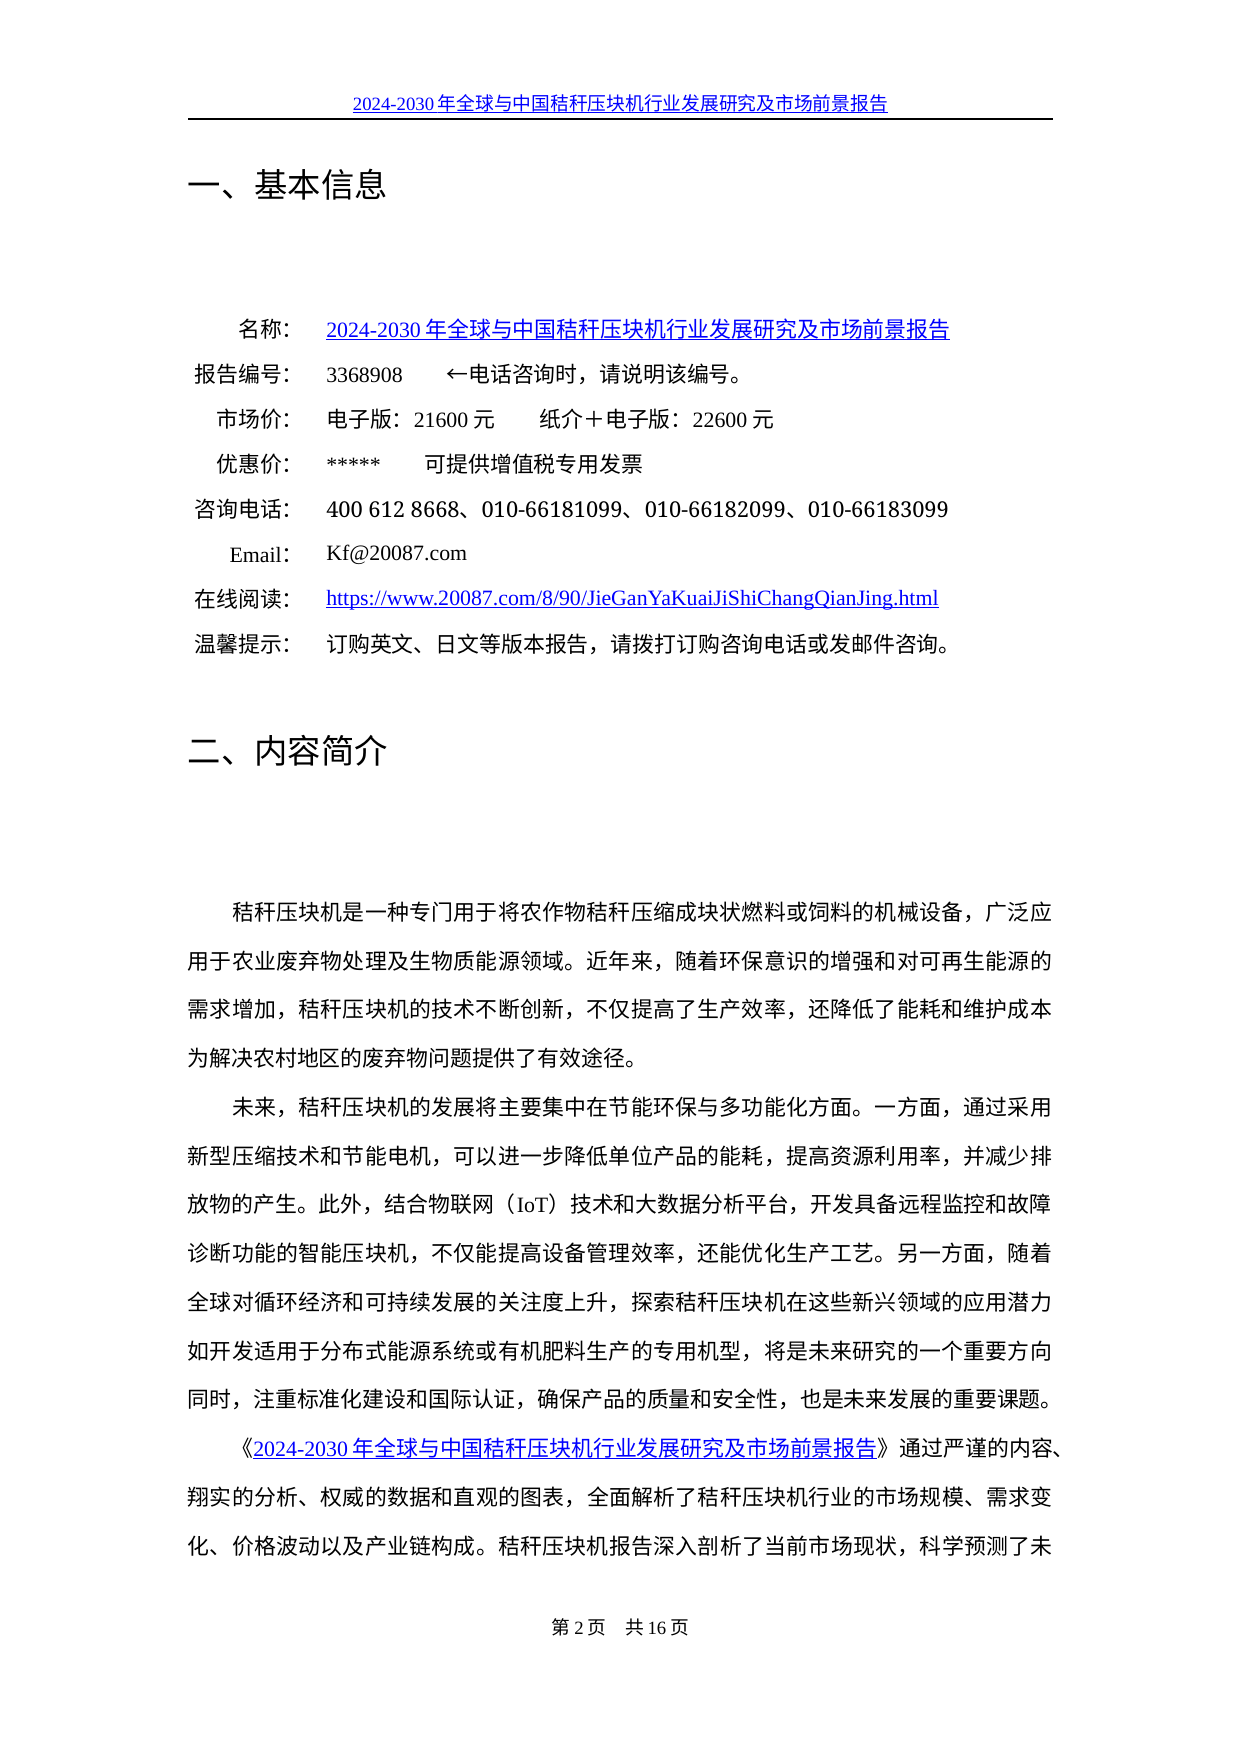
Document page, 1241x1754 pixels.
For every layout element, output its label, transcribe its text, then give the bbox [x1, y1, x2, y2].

table_cell 优惠价： [167, 447, 315, 492]
table_cell Kf@20087.com [315, 537, 1073, 582]
table_cell ***** 可提供增值税专用发票 [315, 447, 1073, 492]
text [187, 894, 1053, 1561]
table_cell 在线阅读： [167, 582, 315, 627]
table_cell 温馨提示： [167, 627, 315, 672]
table_header 名称： [167, 312, 315, 357]
title 二、内容简介 [187, 717, 1053, 782]
table_cell [315, 582, 1073, 627]
title 一、基本信息 [187, 150, 1053, 215]
table_cell 订购英文、日文等版本报告，请拨打订购咨询电话或发邮件咨询。 [315, 627, 1073, 672]
table_cell 电子版：21600 元 纸介＋电子版：22600 元 [315, 402, 1073, 447]
table_cell 报告编号： [167, 357, 315, 402]
table_cell 咨询电话： [167, 492, 315, 537]
table_cell 市场价： [167, 402, 315, 447]
table_cell 3368908 ←电话咨询时，请说明该编号。 [315, 357, 1073, 402]
table_cell Email： [167, 537, 315, 582]
table_header 2024-2030年全球与中国秸秆压块机行业发展研究及市场前景报告 [315, 312, 1073, 357]
table_cell 400 612 8668、010-66181099、010-66182099、010-66183099 [315, 492, 1073, 537]
